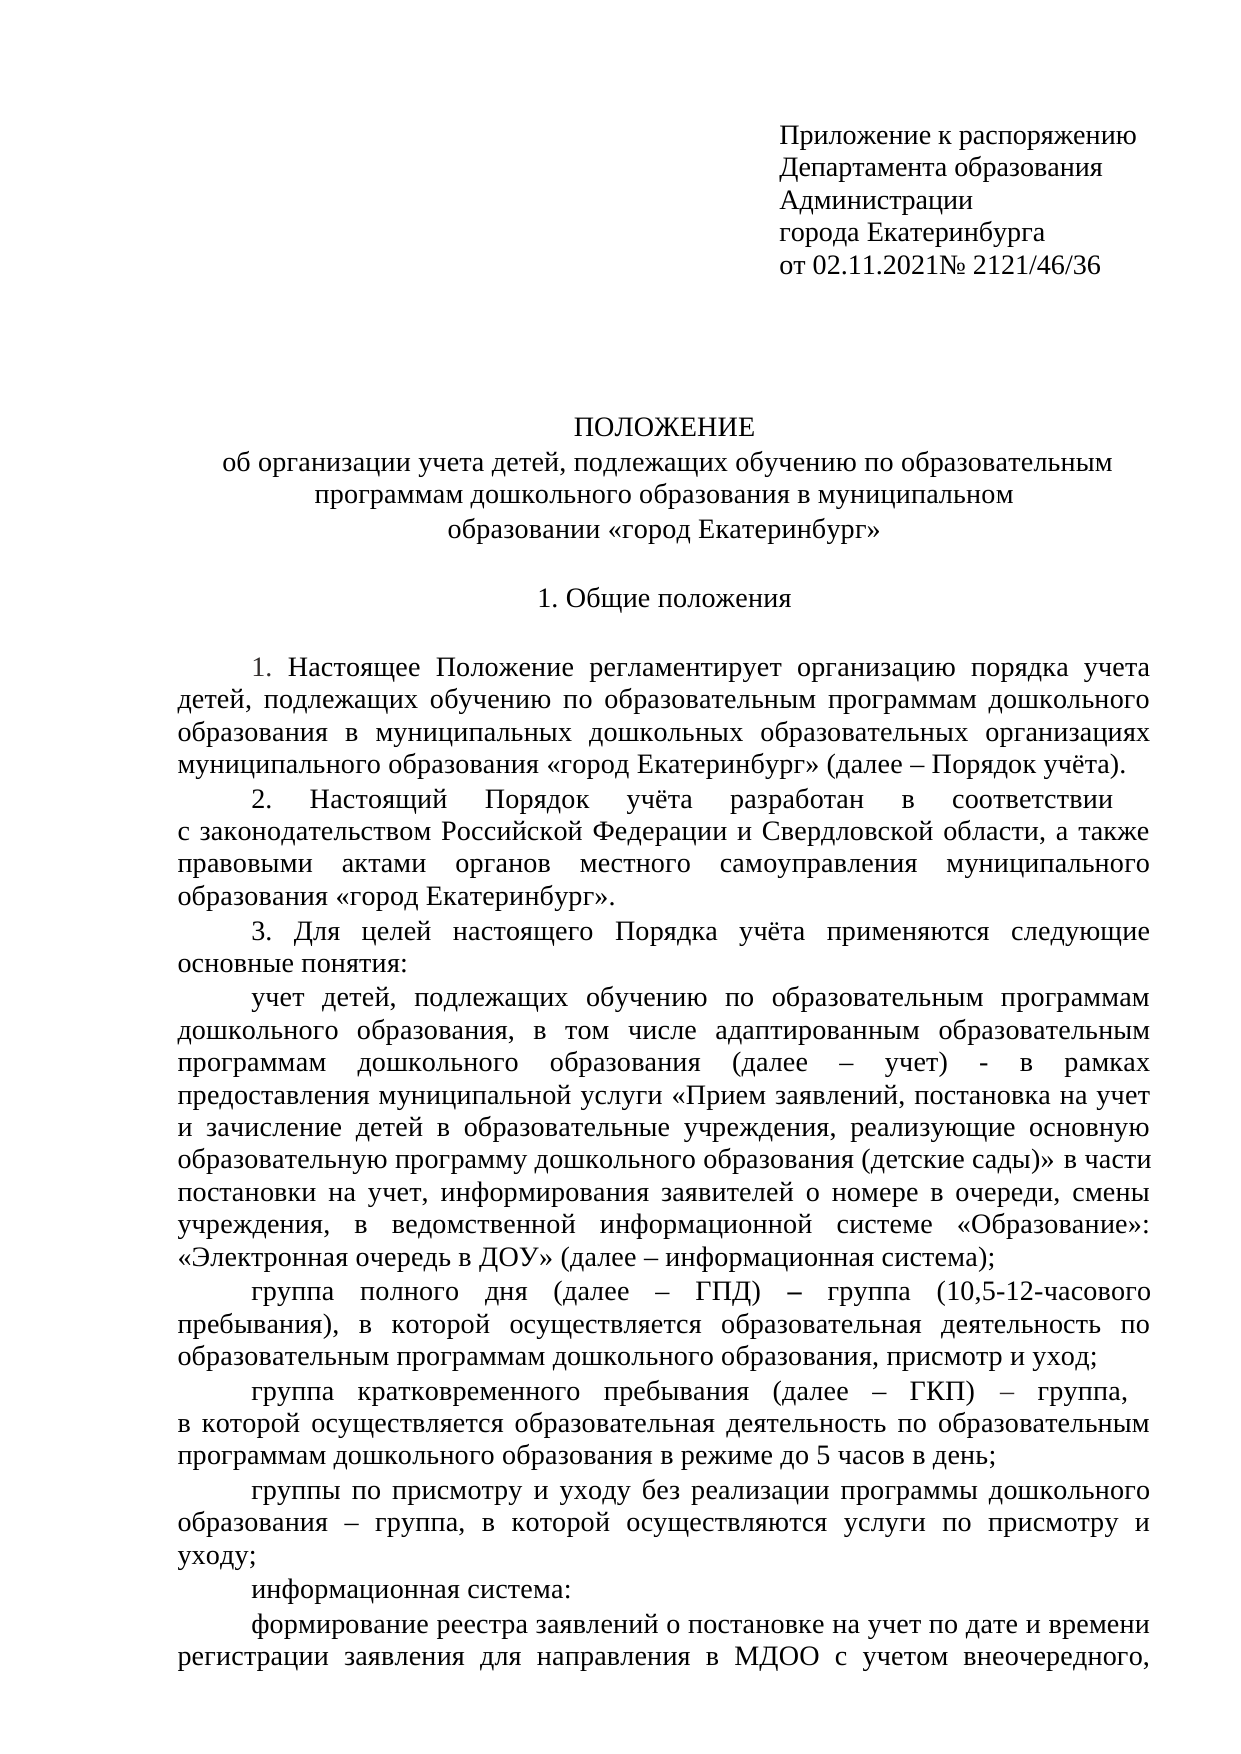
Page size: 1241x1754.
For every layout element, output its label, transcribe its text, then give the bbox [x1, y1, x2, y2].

text группа кратковременного пребывания (далее – ГКП) – группа, в которой осуществляется образовательная деятельность по образовательным программам дошкольного образования в режиме до 5 часов в день; [177, 1374, 1152, 1471]
text образовании «город Екатеринбург» [177, 512, 1152, 544]
text 2. Настоящий Порядок учёта разработан в соответствии с законодательством Российской Федерации и Свердловской области, а также правовыми актами органов местного самоуправления муниципального образования «город Екатеринбург». [177, 782, 1152, 911]
text 3. Для целей настоящего Порядка учёта применяются следующие основные понятия: [177, 913, 1152, 978]
table_header Приложение к распоряжению Департамента образования Администрации города Екатеринбурга от 02.11.2021№ 2121/46/36 [768, 118, 1167, 346]
text об организации учета детей, подлежащих обучению по образовательным программам дошкольного образования в муниципальном [177, 445, 1152, 509]
text группа полного дня (далее – ГПД) – группа (10,5-12-часового пребывания), в которой осуществляется образовательная деятельность по образовательным программам дошкольного образования, присмотр и уход; [177, 1274, 1152, 1371]
text учет детей, подлежащих обучению по образовательным программам дошкольного образования, в том числе адаптированным образовательным программам дошкольного образования (далее – учет) - в рамках предоставления муниципальной услуги «Прием заявлений, постановка на учет и зачисление детей в образовательные учреждения, реализующие основную образовательную программу дошкольного образования (детские сады)» в части постановки на учет, информирования заявителей о номере в очереди, смены учреждения, в ведомственной информационной системе «Образование»: «Электронная очередь в ДОУ» (далее – информационная система); [177, 981, 1152, 1272]
text информационная система: [177, 1572, 1152, 1605]
text группы по присмотру и уходу без реализации программы дошкольного образования – группа, в которой осуществляются услуги по присмотру и уходу; [177, 1473, 1152, 1570]
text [177, 1607, 1152, 1672]
text ПОЛОЖЕНИЕ [177, 410, 1152, 442]
text 1. Настоящее Положение регламентирует организацию порядка учета детей, подлежащих обучению по образовательным программам дошкольного образования в муниципальных дошкольных образовательных организациях муниципального образования «город Екатеринбург» (далее – Порядок учёта). [177, 650, 1152, 779]
text 1. Общие положения [177, 581, 1152, 613]
